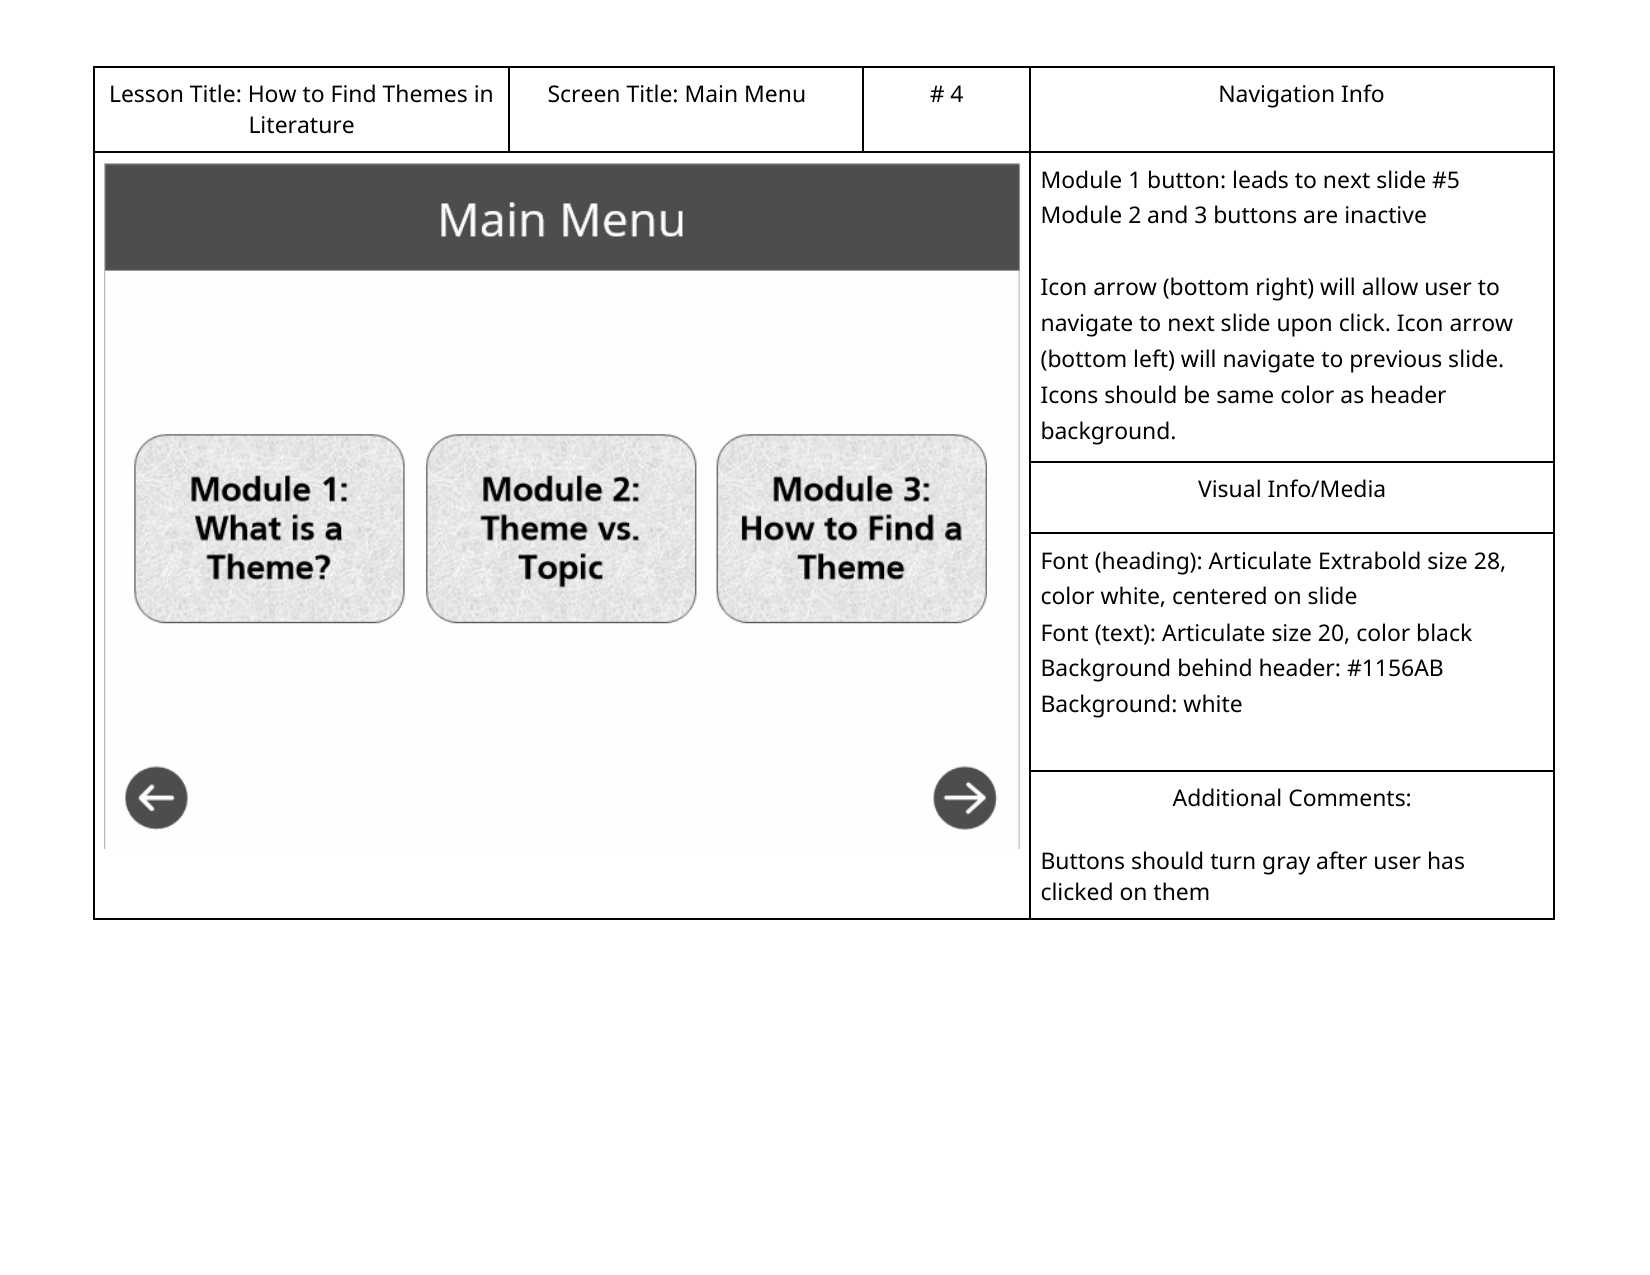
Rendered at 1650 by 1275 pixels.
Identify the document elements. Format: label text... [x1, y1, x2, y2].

table_header # 4 [864, 68, 1029, 151]
table_cell [95, 153, 1029, 918]
picture [104, 163, 1020, 849]
table_header Lesson Title: How to Find Themes in Literature [95, 68, 508, 151]
table_header Navigation Info [1031, 68, 1553, 151]
table_cell Additional Comments: Buttons should turn gray after user has clicked on them [1031, 772, 1553, 918]
table_cell Font (heading): Articulate Extrabold size 28, color white, centered on slide Font (text): Articulate size 20, color black Background behind header: #1156AB Background: white [1031, 534, 1553, 770]
table_cell Module 1 button: leads to next slide #5 Module 2 and 3 buttons are inactive Icon arrow (bottom right) will allow user to navigate to next slide upon click. Icon arrow (bottom left) will navigate to previous slide. Icons should be same color as header background. [1031, 153, 1553, 461]
table_cell Visual Info/Media [1031, 463, 1553, 532]
table_header Screen Title: Main Menu [510, 68, 862, 151]
